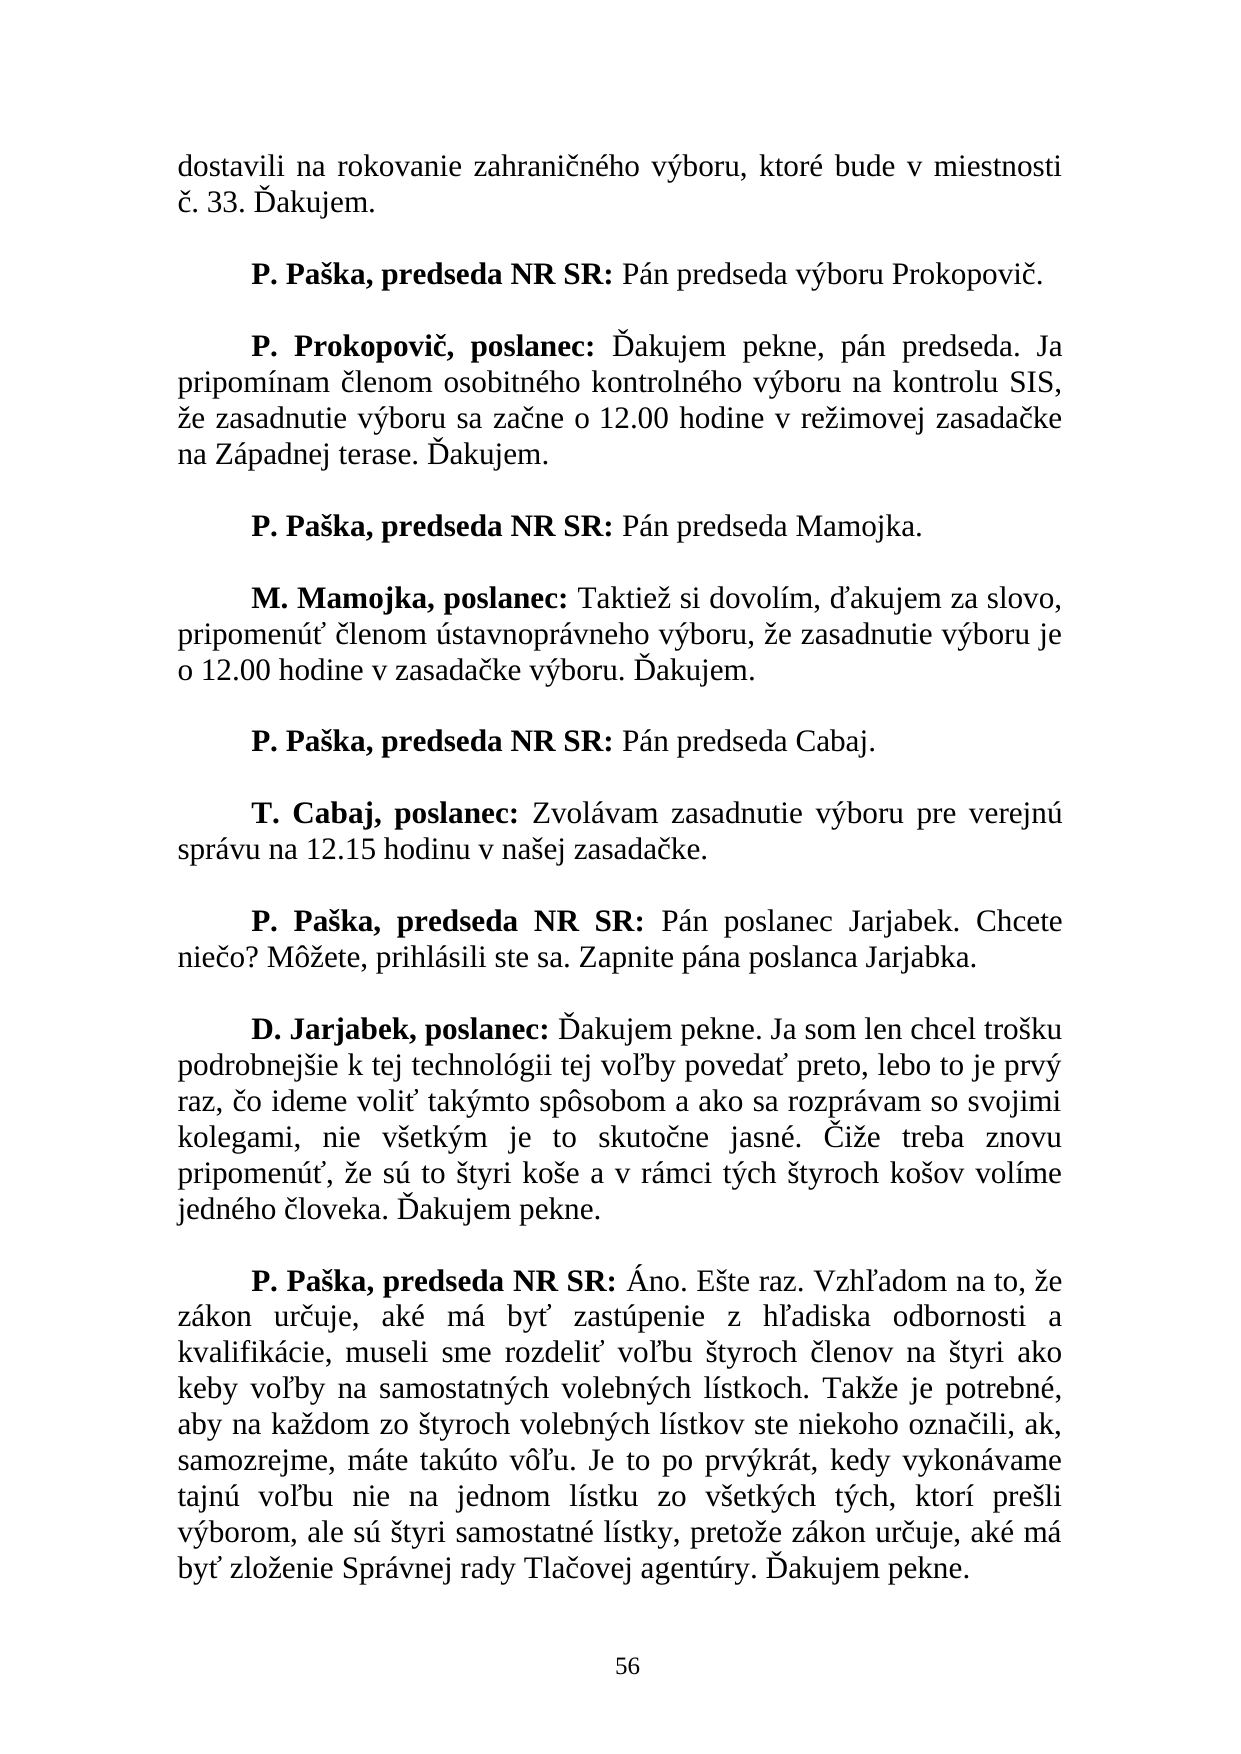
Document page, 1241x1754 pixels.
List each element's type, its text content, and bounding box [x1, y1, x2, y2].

text M. Mamojka, poslanec: Taktiež si dovolím, ďakujem za slovo, pripomenúť členom ústavnoprávneho výboru, že zasadnutie výboru je o 12.00 hodine v zasadačke výboru. Ďakujem. [177, 579, 1063, 687]
text P. Prokopovič, poslanec: Ďakujem pekne, pán predseda. Ja pripomínam členom osobitného kontrolného výboru na kontrolu SIS, že zasadnutie výboru sa začne o 12.00 hodine v režimovej zasadačke na Západnej terase. Ďakujem. [177, 327, 1063, 471]
text P. Paška, predseda NR SR: Pán predseda Cabaj. [177, 723, 1063, 759]
text P. Paška, predseda NR SR: Pán predseda Mamojka. [177, 507, 1063, 543]
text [177, 148, 1063, 219]
text P. Paška, predseda NR SR: Pán poslanec Jarjabek. Chcete niečo? Môžete, prihlásili ste sa. Zapnite pána poslanca Jarjabka. [177, 902, 1063, 974]
text P. Paška, predseda NR SR: Áno. Ešte raz. Vzhľadom na to, že zákon určuje, aké má byť zastúpenie z hľadiska odbornosti a kvalifikácie, museli sme rozdeliť voľbu štyroch členov na štyri ako keby voľby na samostatných volebných lístkoch. Takže je potrebné, aby na každom zo štyroch volebných lístkov ste niekoho označili, ak, samozrejme, máte takúto vôľu. Je to po prvýkrát, kedy vykonávame tajnú voľbu nie na jednom lístku zo všetkých tých, ktorí prešli výborom, ale sú štyri samostatné lístky, pretože zákon určuje, aké má byť zloženie Správnej rady Tlačovej agentúry. Ďakujem pekne. [177, 1262, 1063, 1585]
text T. Cabaj, poslanec: Zvolávam zasadnutie výboru pre verejnú správu na 12.15 hodinu v našej zasadačke. [177, 794, 1063, 866]
text D. Jarjabek, poslanec: Ďakujem pekne. Ja som len chcel trošku podrobnejšie k tej technológii tej voľby povedať preto, lebo to je prvý raz, čo ideme voliť takýmto spôsobom a ako sa rozprávam so svojimi kolegami, nie všetkým je to skutočne jasné. Čiže treba znovu pripomenúť, že sú to štyri koše a v rámci tých štyroch košov volíme jedného človeka. Ďakujem pekne. [177, 1010, 1063, 1226]
text P. Paška, predseda NR SR: Pán predseda výboru Prokopovič. [177, 256, 1063, 291]
